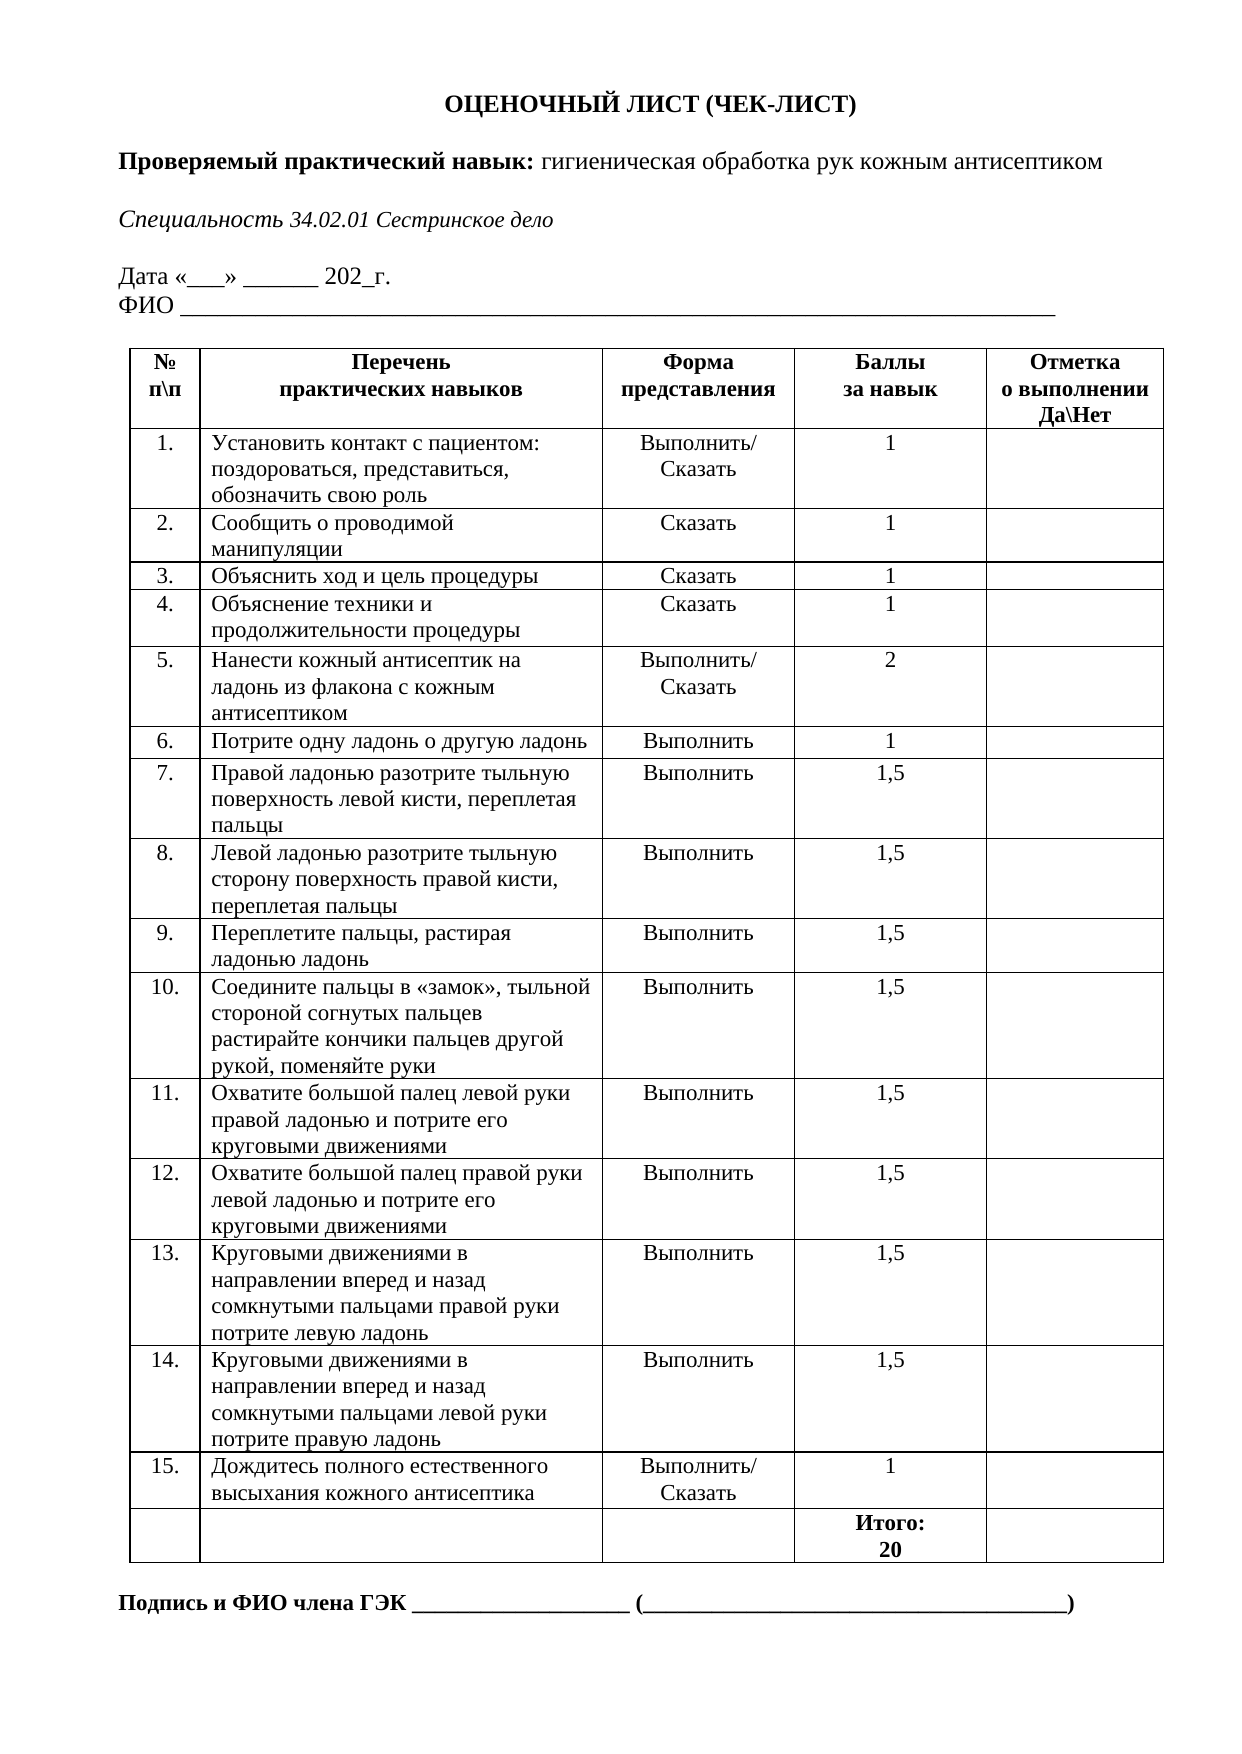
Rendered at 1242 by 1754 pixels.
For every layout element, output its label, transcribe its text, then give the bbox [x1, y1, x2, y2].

table_cell 1 [795, 1453, 986, 1508]
table_cell Объяснить ход и цель процедуры [201, 563, 602, 589]
table_cell Выполнить [603, 1079, 794, 1158]
table_cell [987, 919, 1163, 972]
table_cell [987, 973, 1163, 1078]
table_cell 1,5 [795, 1079, 986, 1158]
table_cell [987, 509, 1163, 561]
table_cell [987, 727, 1163, 758]
table_cell 1 [795, 429, 986, 508]
table_header Баллы за навык [795, 349, 986, 427]
table_cell Выполнить [603, 973, 794, 1078]
table_cell Выполнить [603, 1159, 794, 1238]
table_cell 4. [131, 590, 199, 646]
text Специальность 34.02.01 Сестринское дело [118, 204, 1182, 232]
table_cell Выполнить [603, 727, 794, 758]
table_cell 1,5 [795, 973, 986, 1078]
table_cell Выполнить [603, 759, 794, 838]
table_cell Итого: 20 [795, 1509, 986, 1562]
table_cell Выполнить/ Сказать [603, 429, 794, 508]
table_cell Соедините пальцы в «замок», тыльной стороной согнутых пальцев растирайте кончики пальцев другой рукой, поменяйте руки [201, 973, 602, 1078]
table_cell [987, 759, 1163, 838]
table_cell 1,5 [795, 759, 986, 838]
table_cell 14. [131, 1346, 199, 1451]
table_cell 15. [131, 1453, 199, 1508]
table_cell 1 [795, 563, 986, 589]
table_cell Нанести кожный антисептик на ладонь из флакона с кожным антисептиком [201, 647, 602, 726]
table_cell 2. [131, 509, 199, 561]
table_cell [987, 1453, 1163, 1508]
table_cell 6. [131, 727, 199, 758]
text Проверяемый практический навык: гигиеническая обработка рук кожным антисептиком [118, 146, 1182, 175]
table_cell 1,5 [795, 839, 986, 918]
table_cell 7. [131, 759, 199, 838]
table_header Отметка о выполнении Да\Нет [987, 349, 1163, 427]
table_cell 1 [795, 509, 986, 561]
table_cell Выполнить/ Сказать [603, 1453, 794, 1508]
table_cell [987, 839, 1163, 918]
table_cell 2 [795, 647, 986, 726]
table_cell 1. [131, 429, 199, 508]
table_cell Дождитесь полного естественного высыхания кожного антисептика [201, 1453, 602, 1508]
table_cell [987, 1079, 1163, 1158]
table_cell [201, 1509, 602, 1562]
table_cell [987, 1240, 1163, 1345]
table_cell Охватите большой палец правой руки левой ладонью и потрите его круговыми движениями [201, 1159, 602, 1238]
table_cell 11. [131, 1079, 199, 1158]
table_cell Установить контакт с пациентом: поздороваться, представиться, обозначить свою роль [201, 429, 602, 508]
table_cell Выполнить/ Сказать [603, 647, 794, 726]
table_cell Сказать [603, 590, 794, 646]
table_header Форма представления [603, 349, 794, 427]
table_cell [131, 1509, 199, 1562]
table_cell 9. [131, 919, 199, 972]
table_cell [987, 590, 1163, 646]
table_cell Круговыми движениями в направлении вперед и назад сомкнутыми пальцами правой руки потрите левую ладонь [201, 1240, 602, 1345]
text Дата «___» ______ 202_г. [118, 261, 1182, 290]
table_cell [987, 429, 1163, 508]
text ОЦЕНОЧНЫЙ ЛИСТ (ЧЕК-ЛИСТ) [118, 89, 1182, 117]
table_cell Переплетите пальцы, растирая ладонью ладонь [201, 919, 602, 972]
table_cell 12. [131, 1159, 199, 1238]
table_cell Выполнить [603, 1346, 794, 1451]
table_header № п\п [131, 349, 199, 427]
table_cell 8. [131, 839, 199, 918]
table_cell 1,5 [795, 919, 986, 972]
table_cell 1,5 [795, 1240, 986, 1345]
table_cell [987, 1509, 1163, 1562]
table_cell Охватите большой палец левой руки правой ладонью и потрите его круговыми движениями [201, 1079, 602, 1158]
table_cell 1,5 [795, 1159, 986, 1238]
table_cell Сообщить о проводимой манипуляции [201, 509, 602, 561]
table_cell [987, 1346, 1163, 1451]
table_cell Круговыми движениями в направлении вперед и назад сомкнутыми пальцами левой руки потрите правую ладонь [201, 1346, 602, 1451]
table_cell Объяснение техники и продолжительности процедуры [201, 590, 602, 646]
table_cell Левой ладонью разотрите тыльную сторону поверхность правой кисти, переплетая пальцы [201, 839, 602, 918]
table_cell 5. [131, 647, 199, 726]
table_cell Выполнить [603, 839, 794, 918]
text Подпись и ФИО члена ГЭК ___________________ (_____________________________________) [118, 1589, 1182, 1616]
table_cell Сказать [603, 509, 794, 561]
table_cell 10. [131, 973, 199, 1078]
table_cell Сказать [603, 563, 794, 589]
table_cell Потрите одну ладонь о другую ладонь [201, 727, 602, 758]
table_cell Правой ладонью разотрите тыльную поверхность левой кисти, переплетая пальцы [201, 759, 602, 838]
table_cell [987, 647, 1163, 726]
table_cell 3. [131, 563, 199, 589]
table_cell 13. [131, 1240, 199, 1345]
table_cell [987, 563, 1163, 589]
table_cell [987, 1159, 1163, 1238]
table_cell 1 [795, 727, 986, 758]
table_cell [603, 1509, 794, 1562]
table_cell 1,5 [795, 1346, 986, 1451]
table_cell 1 [795, 590, 986, 646]
table_header Перечень практических навыков [201, 349, 602, 427]
table_cell Выполнить [603, 1240, 794, 1345]
table_cell Выполнить [603, 919, 794, 972]
text ФИО ______________________________________________________________________ [118, 290, 1182, 319]
